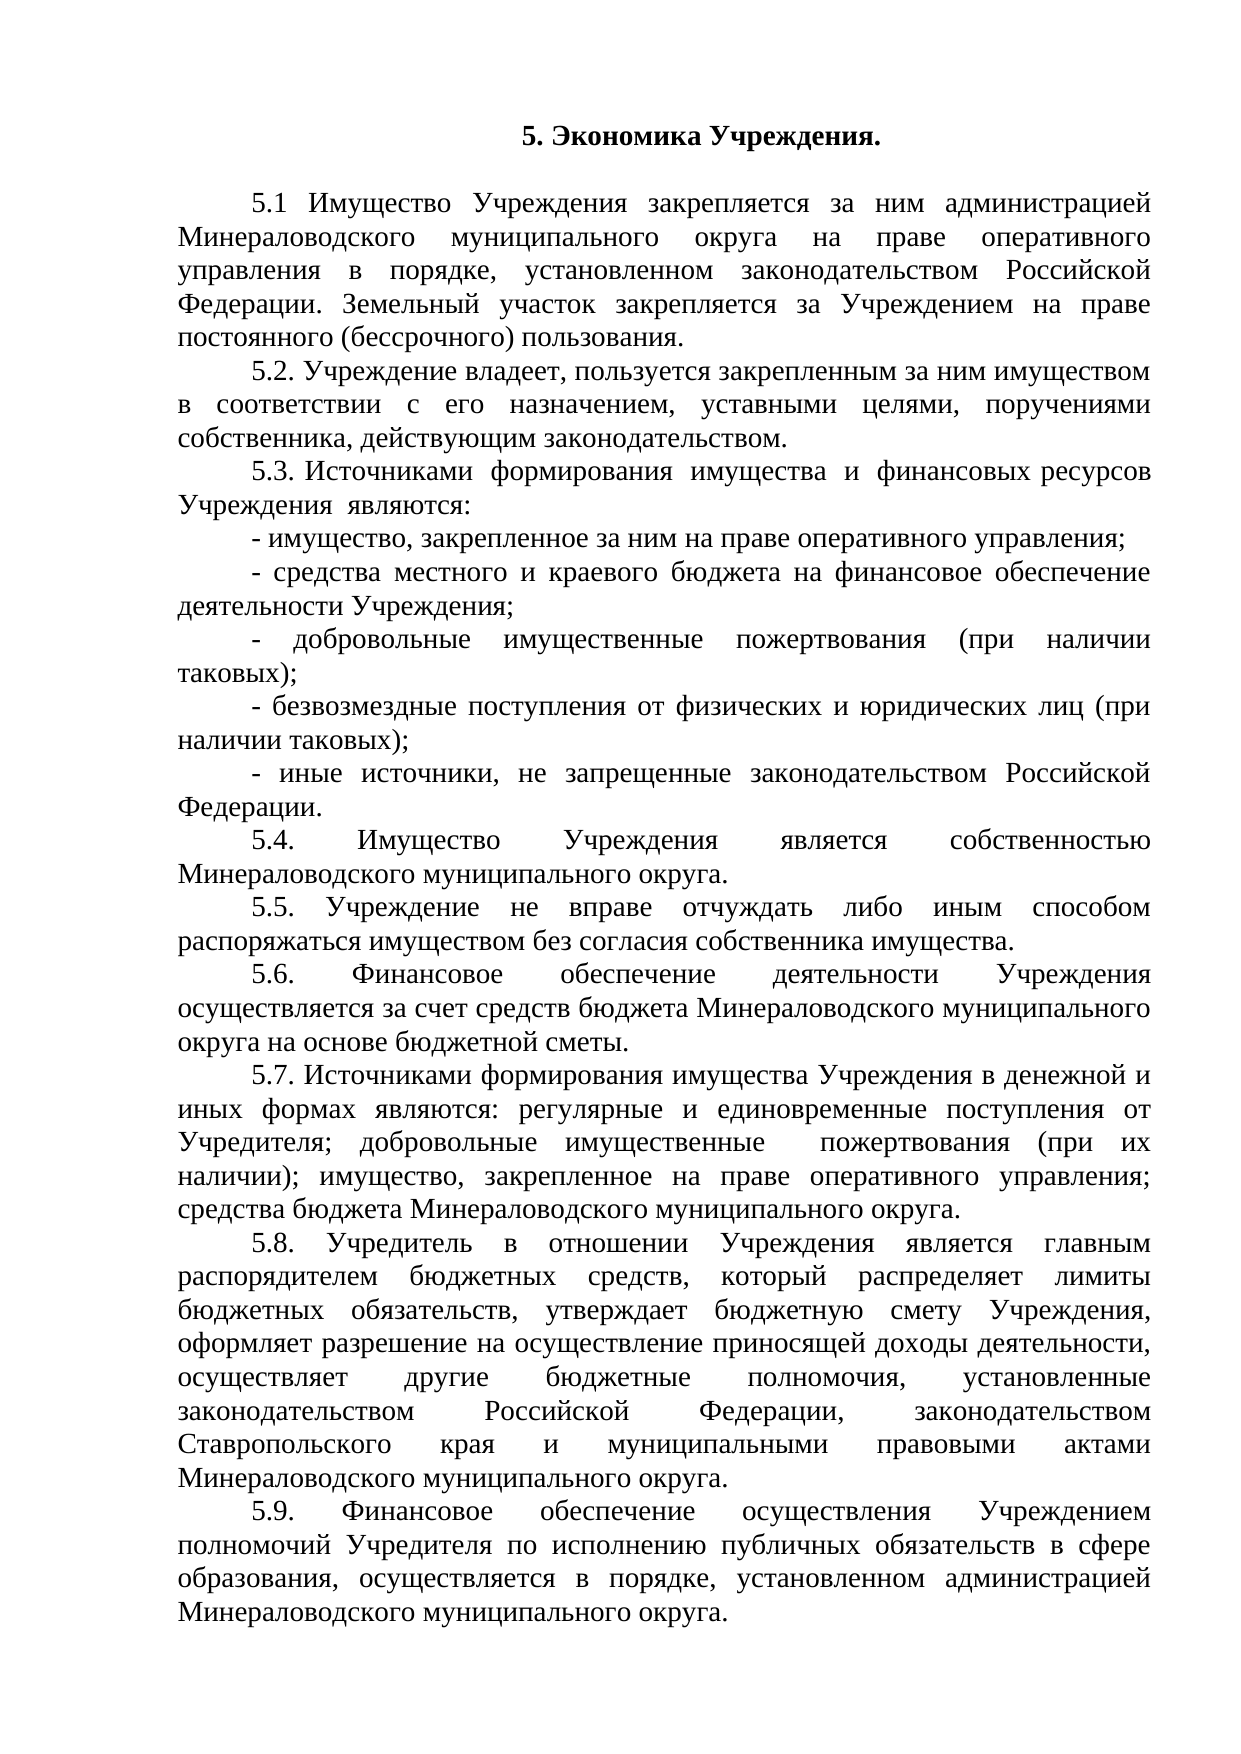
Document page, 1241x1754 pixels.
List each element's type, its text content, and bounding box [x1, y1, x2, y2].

text 5.7. Источниками формирования имущества Учреждения в денежной и иных формах являются: регулярные и единовременные поступления от Учредителя; добровольные имущественные пожертвования (при их наличии); имущество, закрепленное на праве оперативного управления; средства бюджета Минераловодского муниципального округа. [177, 1057, 1152, 1225]
text 5.9. Финансовое обеспечение осуществления Учреждением полномочий Учредителя по исполнению публичных обязательств в сфере образования, осуществляется в порядке, установленном администрацией Минераловодского муниципального округа. [177, 1493, 1152, 1627]
text - имущество, закрепленное за ним на праве оперативного управления; [177, 521, 1152, 554]
text 5.2. Учреждение владеет, пользуется закрепленным за ним имуществом в соответствии с его назначением, уставными целями, поручениями собственника, действующим законодательством. [177, 353, 1152, 453]
text 5.6. Финансовое обеспечение деятельности Учреждения осуществляется за счет средств бюджета Минераловодского муниципального округа на основе бюджетной сметы. [177, 957, 1152, 1057]
text 5.3. Источниками формирования имущества и финансовых ресурсов Учреждения являются: [177, 453, 1152, 521]
text 5.4. Имущество Учреждения является собственностью Минераловодского муниципального округа. [177, 822, 1152, 889]
text - добровольные имущественные пожертвования (при наличии таковых); [177, 621, 1152, 688]
text 5.5. Учреждение не вправе отчуждать либо иным способом распоряжаться имуществом без согласия собственника имущества. [177, 889, 1152, 957]
text 5.8. Учредитель в отношении Учреждения является главным распорядителем бюджетных средств, который распределяет лимиты бюджетных обязательств, утверждает бюджетную смету Учреждения, оформляет разрешение на осуществление приносящей доходы деятельности, осуществляет другие бюджетные полномочия, установленные законодательством Российской Федерации, законодательством Ставропольского края и муниципальными правовыми актами Минераловодского муниципального округа. [177, 1225, 1152, 1493]
text 5.1 Имущество Учреждения закрепляется за ним администрацией Минераловодского муниципального округа на праве оперативного управления в порядке, установленном законодательством Российской Федерации. Земельный участок закрепляется за Учреждением на праве постоянного (бессрочного) пользования. [177, 185, 1152, 353]
text - средства местного и краевого бюджета на финансовое обеспечение деятельности Учреждения; [177, 554, 1152, 621]
text - безвозмездные поступления от физических и юридических лиц (при наличии таковых); [177, 688, 1152, 755]
text - иные источники, не запрещенные законодательством Российской Федерации. [177, 755, 1152, 822]
text 5. Экономика Учреждения. [177, 118, 1152, 152]
